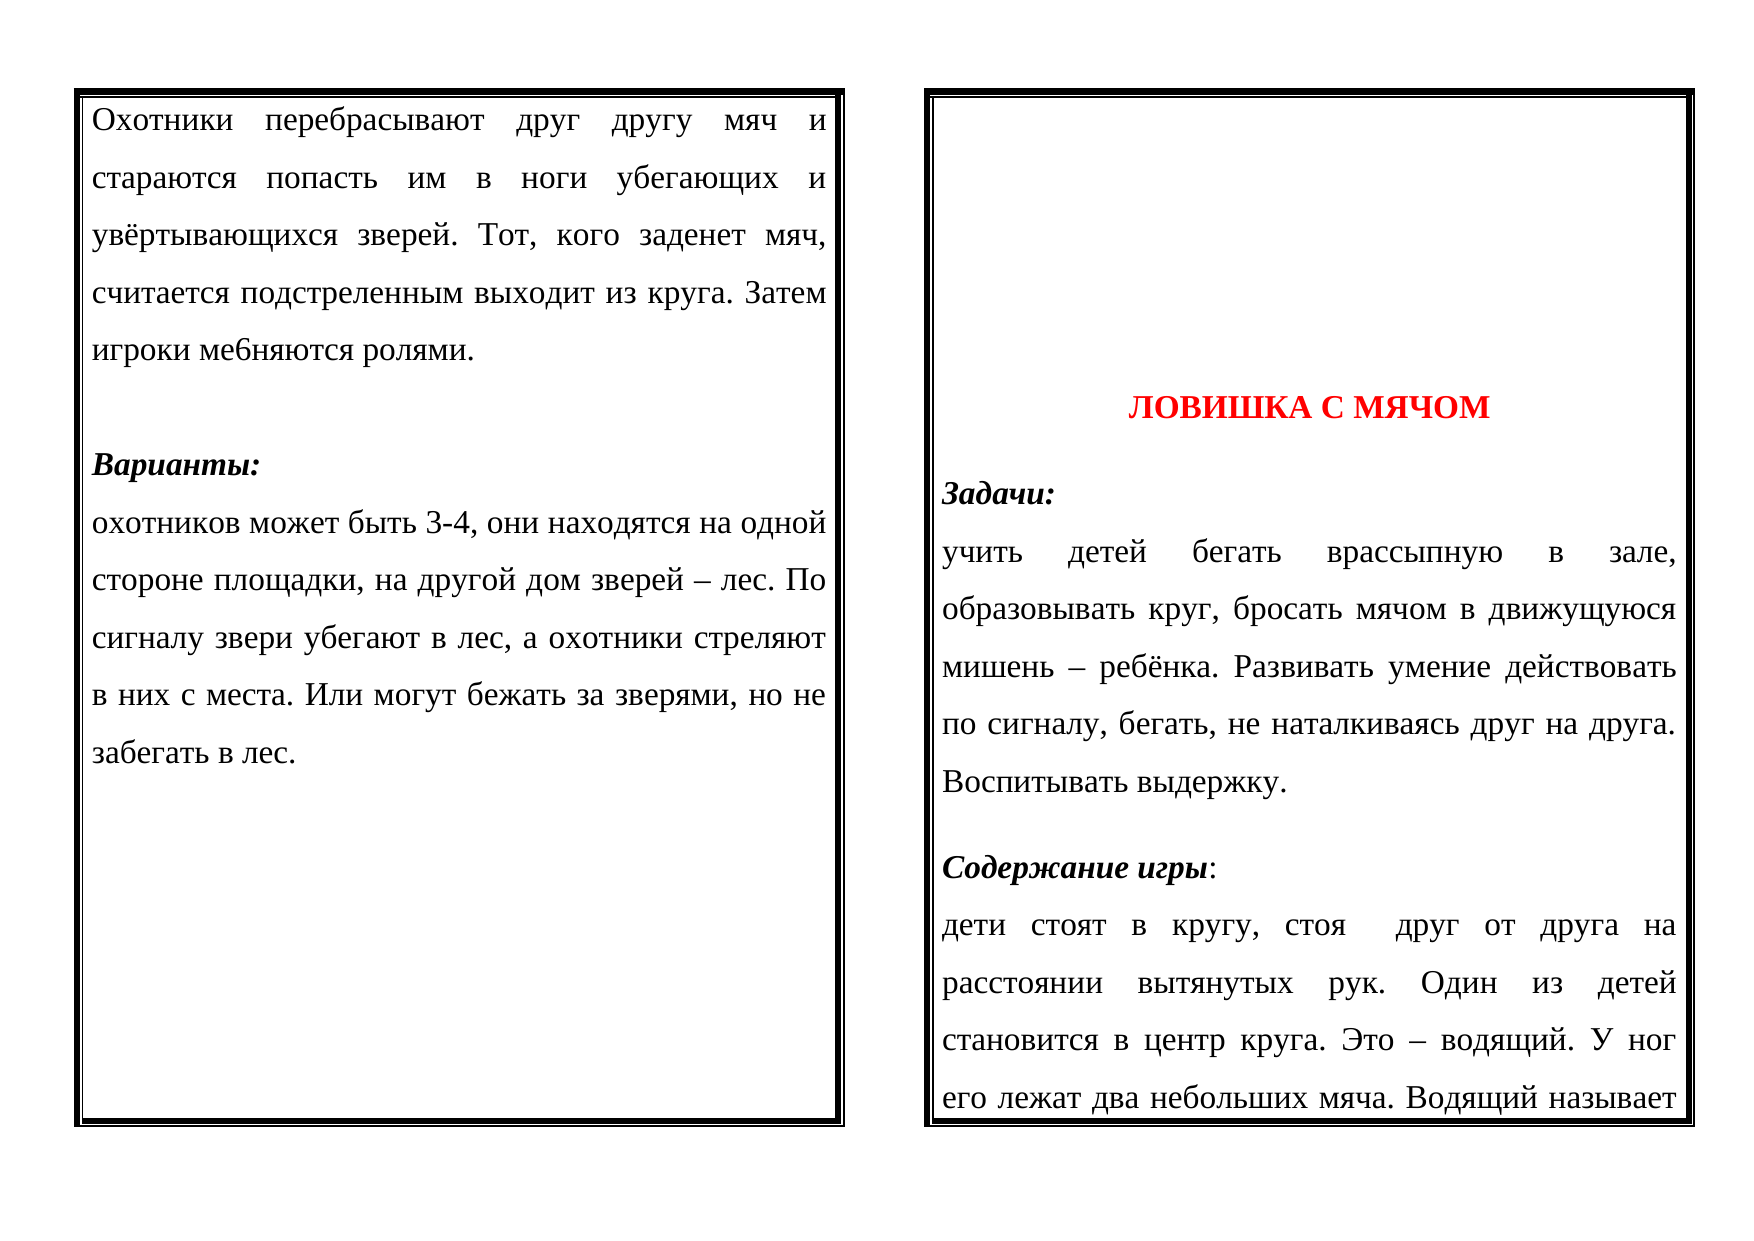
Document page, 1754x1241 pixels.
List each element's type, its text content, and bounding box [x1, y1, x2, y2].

text Задачи: [934, 462, 1686, 512]
text Варианты: [83, 433, 835, 483]
text учить детей бегать врассыпную в зале, образовывать круг, бросать мячом в движущуюся мишень – ребёнка. Развивать умение действовать по сигналу, бегать, не наталкиваясь друг на друга. Воспитывать выдержку. [934, 519, 1686, 799]
text ЛОВИШКА С МЯЧОМ [934, 376, 1686, 426]
text охотников может быть 3-4, они находятся на одной стороне площадки, на другой дом зверей – лес. По сигналу звери убегают в лес, а охотники стреляют в них с места. Или могут бежать за зверями, но не забегать в лес. [83, 491, 835, 771]
text Содержание игры: [934, 836, 1686, 886]
